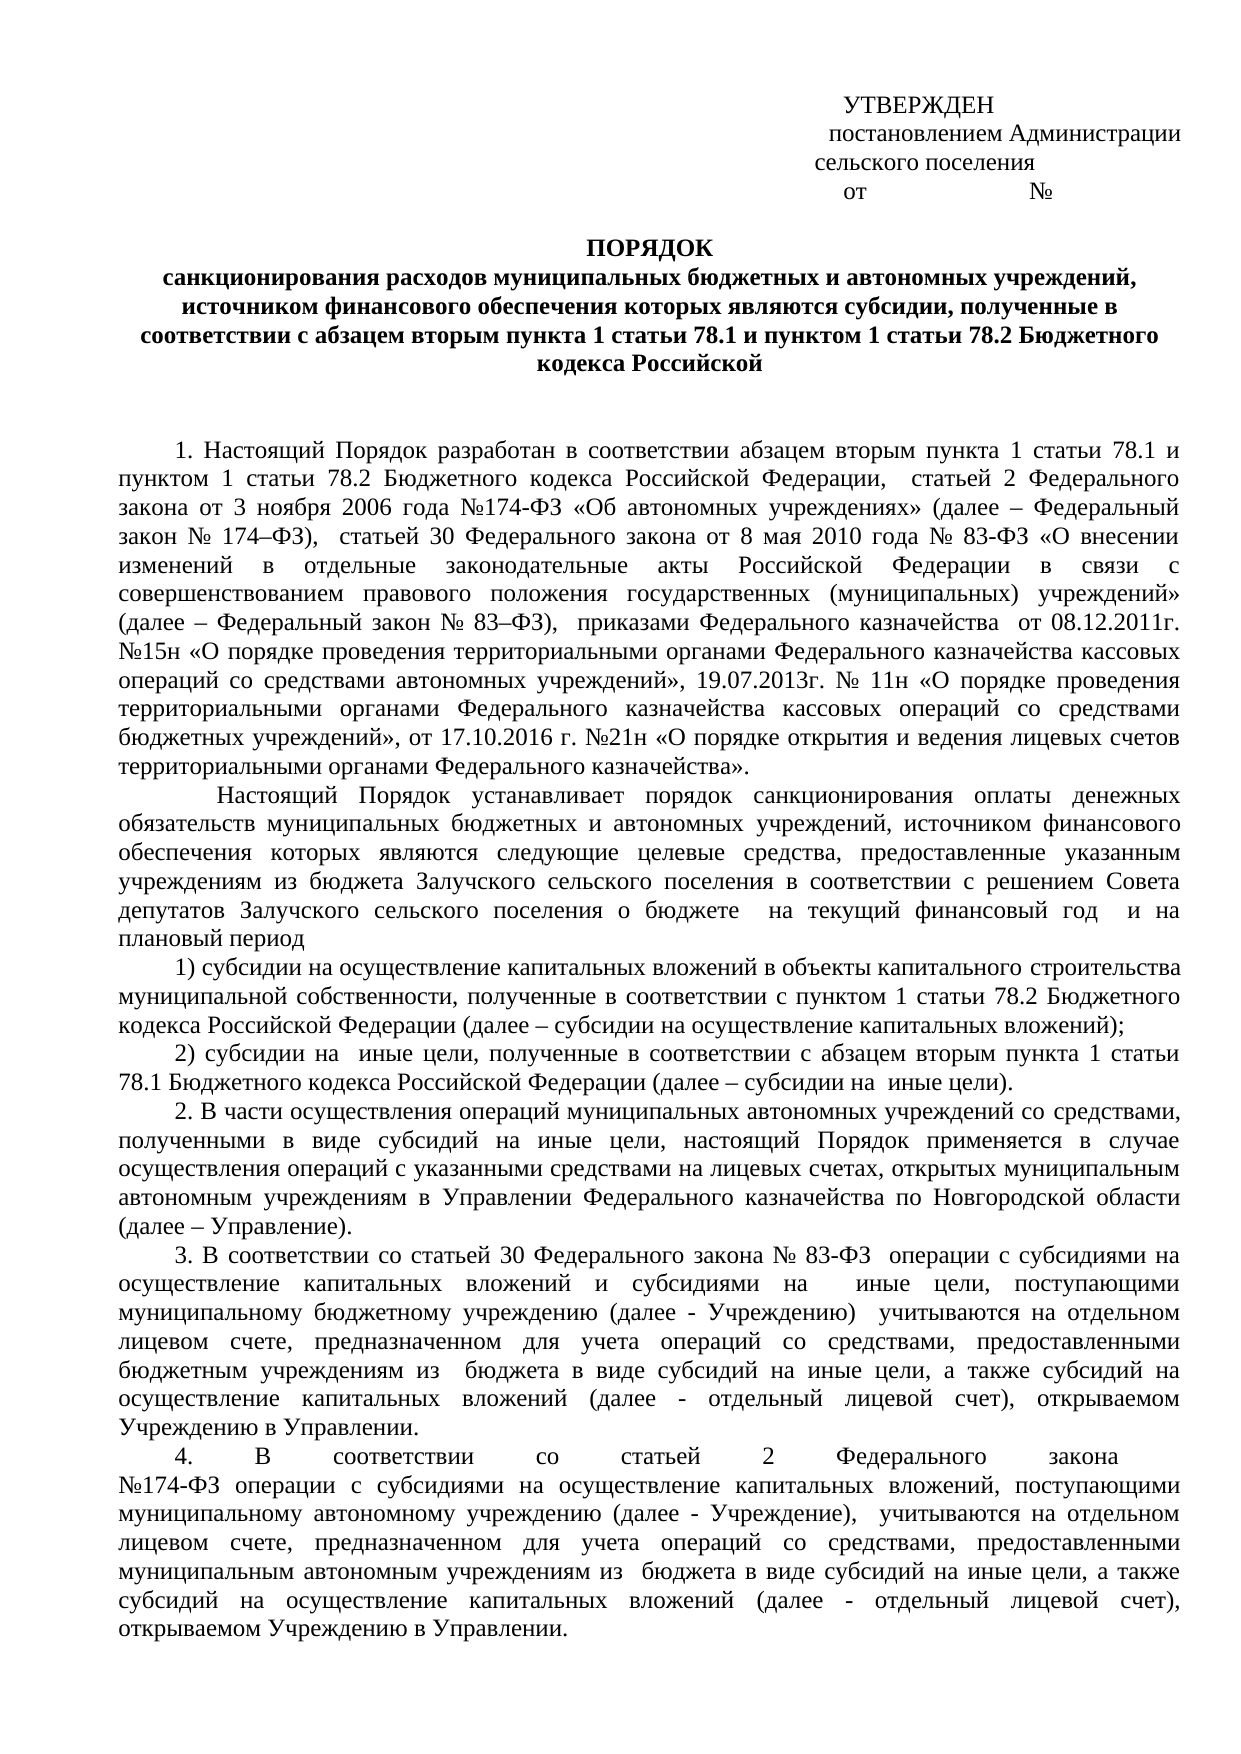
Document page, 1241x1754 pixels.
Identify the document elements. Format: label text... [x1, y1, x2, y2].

text 2. В части осуществления операций муниципальных автономных учреждений со средствами, полученными в виде субсидий на иные цели, настоящий Порядок применяется в случае осуществления операций с указанными средствами на лицевых счетах, открытых муниципальным автономным учреждениям в Управлении Федерального казначейства по Новгородской области (далее – Управление). [118, 1096, 1181, 1240]
text от № [118, 176, 1181, 205]
text сельского поселения [118, 147, 1181, 176]
text УТВЕРЖДЕН [118, 90, 1181, 118]
text санкционирования расходов муниципальных бюджетных и автономных учреждений, источником финансового обеспечения которых являются субсидии, полученные в соответствии с абзацем вторым пункта 1 статьи 78.1 и пунктом 1 статьи 78.2 Бюджетного кодекса Российской [118, 262, 1181, 377]
text 2) субсидии на иные цели, полученные в соответствии с абзацем вторым пункта 1 статьи 78.1 Бюджетного кодекса Российской Федерации (далее – субсидии на иные цели). [118, 1038, 1181, 1096]
text 1) субсидии на осуществление капитальных вложений в объекты капитального строительства муниципальной собственности, полученные в соответствии с пунктом 1 статьи 78.2 Бюджетного кодекса Российской Федерации (далее – субсидии на осуществление капитальных вложений); [118, 952, 1181, 1038]
text Настоящий Порядок устанавливает порядок санкционирования оплаты денежных обязательств муниципальных бюджетных и автономных учреждений, источником финансового обеспечения которых являются следующие целевые средства, предоставленные указанным учреждениям из бюджета Залучского сельского поселения в соответствии с решением Совета депутатов Залучского сельского поселения о бюджете на текущий финансовый год и на плановый период [118, 780, 1181, 952]
text 3. В соответствии со статьей 30 Федерального закона № 83-ФЗ операции с субсидиями на осуществление капитальных вложений и субсидиями на иные цели, поступающими муниципальному бюджетному учреждению (далее - Учреждению) учитываются на отдельном лицевом счете, предназначенном для учета операций со средствами, предоставленными бюджетным учреждениям из бюджета в виде субсидий на иные цели, а также субсидий на осуществление капитальных вложений (далее - отдельный лицевой счет), открываемом Учреждению в Управлении. [118, 1240, 1181, 1441]
text ПОРЯДОК [118, 233, 1181, 262]
text 4. В соответствии со статьей 2 Федерального закона №174-ФЗ операции с субсидиями на осуществление капитальных вложений, поступающими муниципальному автономному учреждению (далее - Учреждение), учитываются на отдельном лицевом счете, предназначенном для учета операций со средствами, предоставленными муниципальным автономным учреждениям из бюджета в виде субсидий на иные цели, а также субсидий на осуществление капитальных вложений (далее - отдельный лицевой счет), открываемом Учреждению в Управлении. [118, 1441, 1181, 1642]
text 1. Настоящий Порядок разработан в соответствии абзацем вторым пункта 1 статьи 78.1 и пунктом 1 статьи 78.2 Бюджетного кодекса Российской Федерации, статьей 2 Федерального закона от 3 ноября 2006 года №174-ФЗ «Об автономных учреждениях» (далее – Федеральный закон № 174–ФЗ), статьей 30 Федерального закона от 8 мая 2010 года № 83-ФЗ «О внесении изменений в отдельные законодательные акты Российской Федерации в связи с совершенствованием правового положения государственных (муниципальных) учреждений» (далее – Федеральный закон № 83–ФЗ), приказами Федерального казначейства от 08.12.2011г. №15н «О порядке проведения территориальными органами Федерального казначейства кассовых операций со средствами автономных учреждений», 19.07.2013г. № 11н «О порядке проведения территориальными органами Федерального казначейства кассовых операций со средствами бюджетных учреждений», от 17.10.2016 г. №21н «О порядке открытия и ведения лицевых счетов территориальными органами Федерального казначейства». [118, 435, 1181, 780]
text постановлением Администрации [118, 118, 1181, 147]
